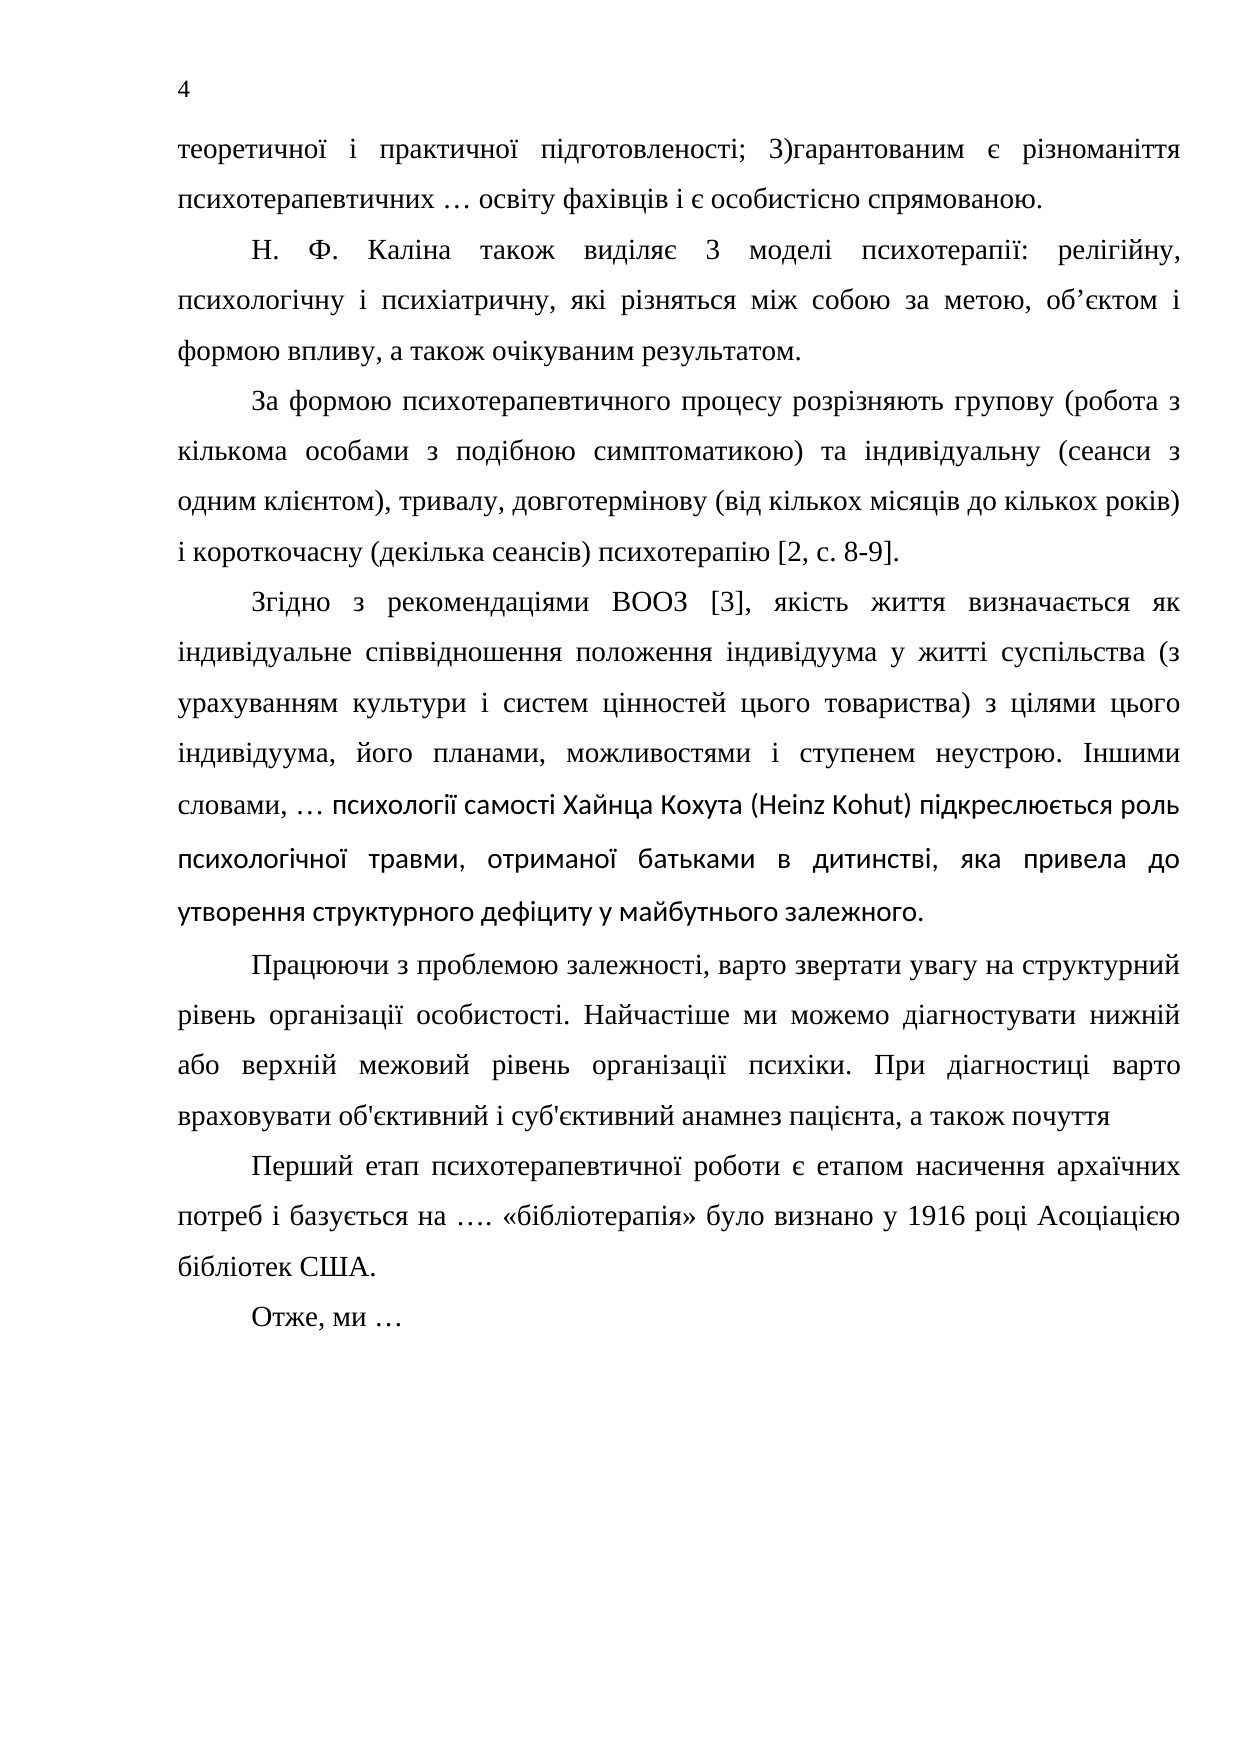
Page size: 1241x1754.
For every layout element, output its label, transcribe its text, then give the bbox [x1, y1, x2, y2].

text Отже, ми … [177, 1299, 1181, 1332]
text Згідно з рекомендаціями ВООЗ [3], якість життя визначається як індивідуальне співвідношення положення індивідуума у житті суспільства (з урахуванням культури і систем цінностей цього товариства) з цілями цього індивідуума, його планами, можливостями і ступенем неустрою. Іншими словами, … психології самості Хайнца Кохута (Heinz Kohut) підкреслюється роль психологічної травми, отриманої батьками в дитинстві, яка привела до утворення структурного дефіциту у майбутнього залежного. [177, 584, 1181, 929]
text Н. Ф. Каліна також виділяє 3 моделі психотерапії: релігійну, психологічну і психіатричну, які різняться між собою за метою, об’єктом і формою впливу, а також очікуваним результатом. [177, 232, 1181, 366]
text Працюючи з проблемою залежності, варто звертати увагу на структурний рівень організації особистості. Найчастіше ми можемо діагностувати нижній або верхній межовий рівень організації психіки. При діагностиці варто враховувати об'єктивний і суб'єктивний анамнез пацієнта, а також почуття [177, 947, 1181, 1131]
text За формою психотерапевтичного процесу розрізняють групову (робота з кількома особами з подібною симптоматикою) та індивідуальну (сеанси з одним клієнтом), тривалу, довготермінову (від кількох місяців до кількох років) і короткочасну (декілька сеансів) психотерапію [2, с. 8-9]. [177, 383, 1181, 567]
text Перший етап психотерапевтичної роботи є етапом насичення архаїчних потреб і базується на …. «бібліотерапія» було визнано у 1916 році Асоціацією бібліотек США. [177, 1148, 1181, 1282]
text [177, 131, 1181, 215]
